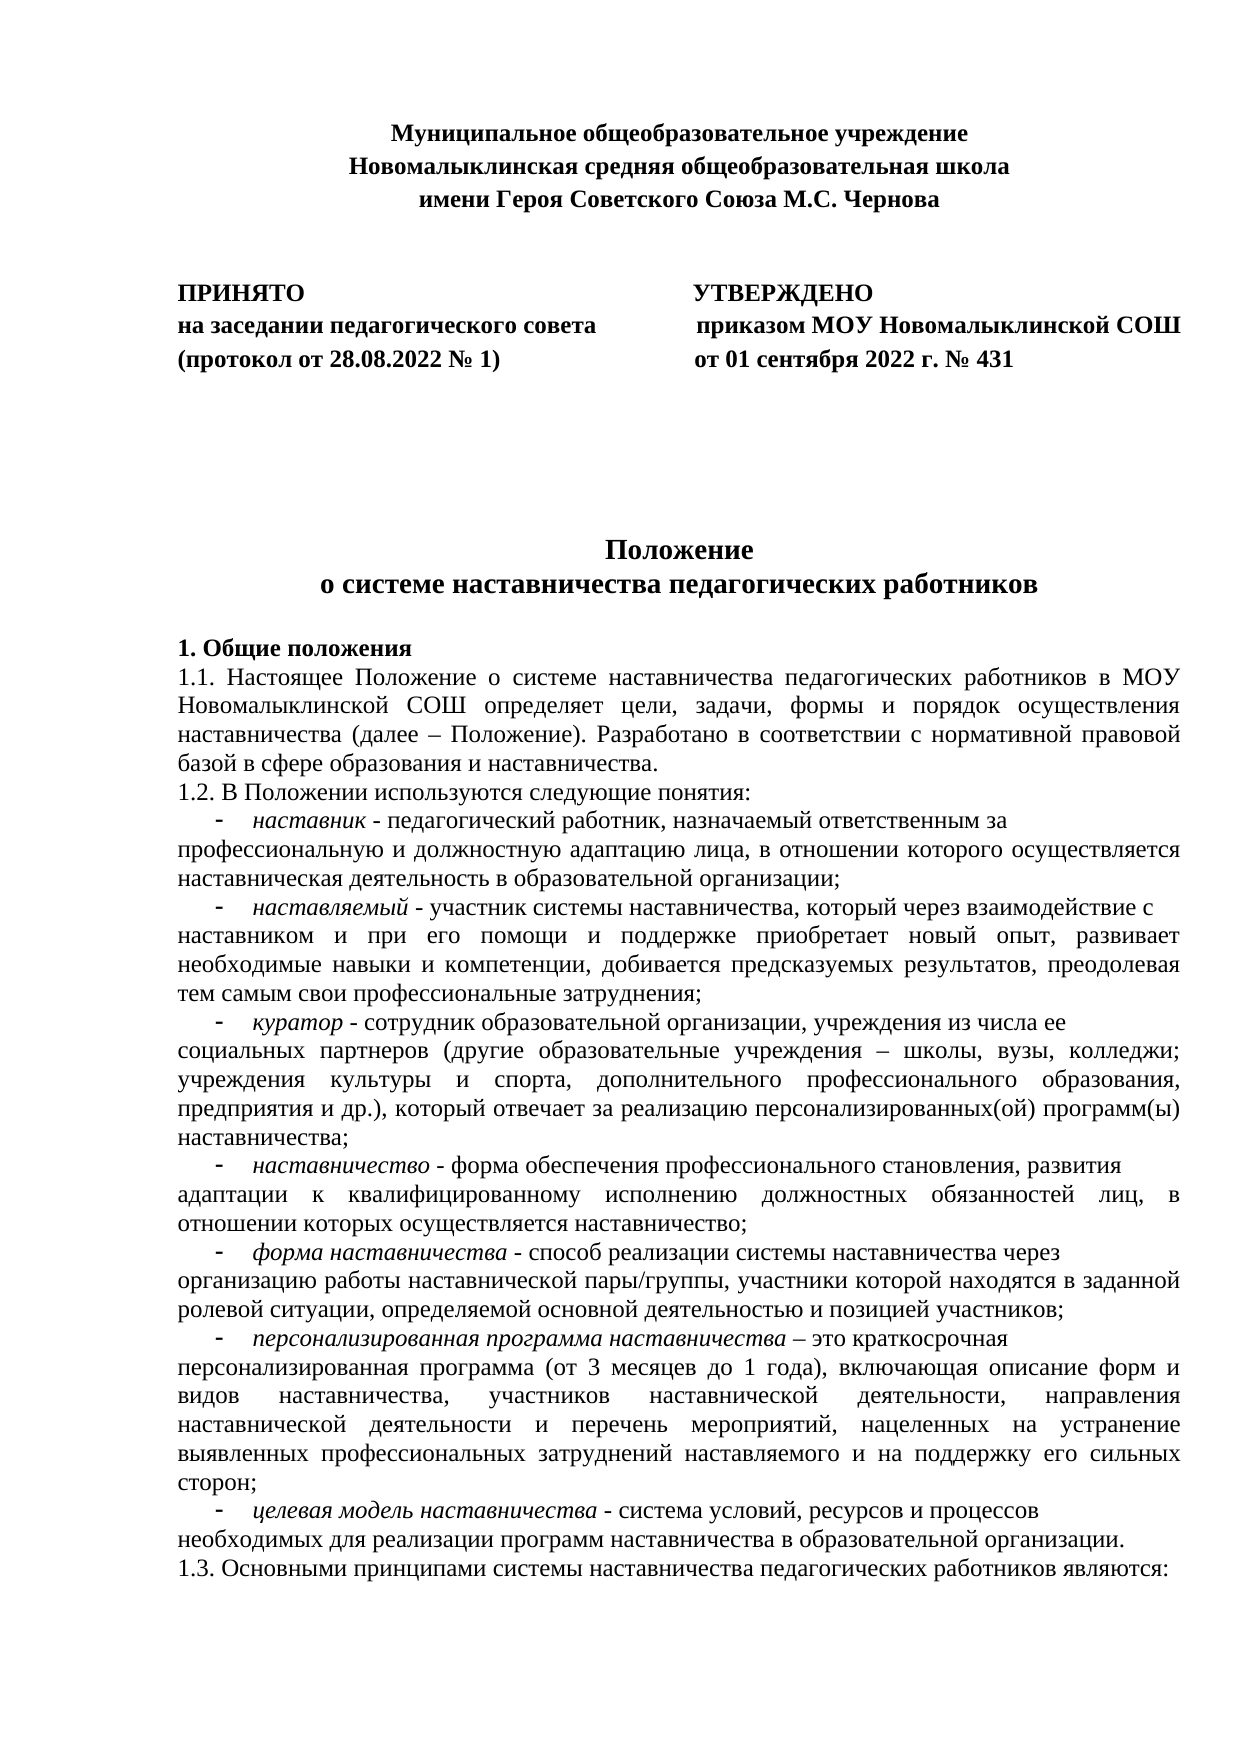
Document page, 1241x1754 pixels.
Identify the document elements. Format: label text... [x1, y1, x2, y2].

text 1.3. Основными принципами системы наставничества педагогических работников являются: [177, 1553, 1181, 1582]
text Новомалыклинская средняя общеобразовательная школа [177, 151, 1181, 180]
text 1. Общие положения [177, 633, 1181, 662]
text Муниципальное общеобразовательное учреждение [177, 118, 1181, 147]
list форма наставничества - способ реализации системы наставничества через [215, 1237, 1181, 1265]
text 1.2. В Положении используются следующие понятия: [177, 777, 1181, 805]
list куратор - сотрудник образовательной организации, учреждения из числа ее [215, 1007, 1181, 1035]
text профессиональную и должностную адаптацию лица, в отношении которого осуществляется наставническая деятельность в образовательной организации; [177, 834, 1181, 892]
list наставничество - форма обеспечения профессионального становления, развития [215, 1150, 1181, 1179]
text ПРИНЯТО УТВЕРЖДЕНО [177, 278, 1181, 306]
text на заседании педагогического совета приказом МОУ Новомалыклинской СОШ [177, 311, 1181, 339]
text наставником и при его помощи и поддержке приобретает новый опыт, развивает необходимые навыки и компетенции, добивается предсказуемых результатов, преодолевая тем самым свои профессиональные затруднения; [177, 920, 1181, 1007]
text имени Героя Советского Союза М.С. Чернова [177, 184, 1181, 213]
list целевая модель наставничества - система условий, ресурсов и процессов [215, 1495, 1181, 1524]
text организацию работы наставнической пары/группы, участники которой находятся в заданной ролевой ситуации, определяемой основной деятельностью и позицией участников; [177, 1265, 1181, 1323]
text Положение [177, 532, 1181, 566]
text (протокол от 28.08.2022 № 1) от 01 сентября 2022 г. № 431 [177, 344, 1181, 372]
text о системе наставничества педагогических работников [177, 566, 1181, 599]
text социальных партнеров (другие образовательные учреждения – школы, вузы, колледжи; учреждения культуры и спорта, дополнительного профессионального образования, предприятия и др.), который отвечает за реализацию персонализированных(ой) программ(ы) наставничества; [177, 1035, 1181, 1150]
text персонализированная программа (от 3 месяцев до 1 года), включающая описание форм и видов наставничества, участников наставнической деятельности, направления наставнической деятельности и перечень мероприятий, нацеленных на устранение выявленных профессиональных затруднений наставляемого и на поддержку его сильных сторон; [177, 1352, 1181, 1495]
text 1.1. Настоящее Положение о системе наставничества педагогических работников в МОУ Новомалыклинской СОШ определяет цели, задачи, формы и порядок осуществления наставничества (далее – Положение). Разработано в соответствии с нормативной правовой базой в сфере образования и наставничества. [177, 662, 1181, 777]
list персонализированная программа наставничества – это краткосрочная [215, 1323, 1181, 1352]
text необходимых для реализации программ наставничества в образовательной организации. [177, 1524, 1181, 1553]
list наставляемый - участник системы наставничества, который через взаимодействие с [215, 892, 1181, 920]
list наставник - педагогический работник, назначаемый ответственным за [215, 805, 1181, 834]
text адаптации к квалифицированному исполнению должностных обязанностей лиц, в отношении которых осуществляется наставничество; [177, 1179, 1181, 1237]
